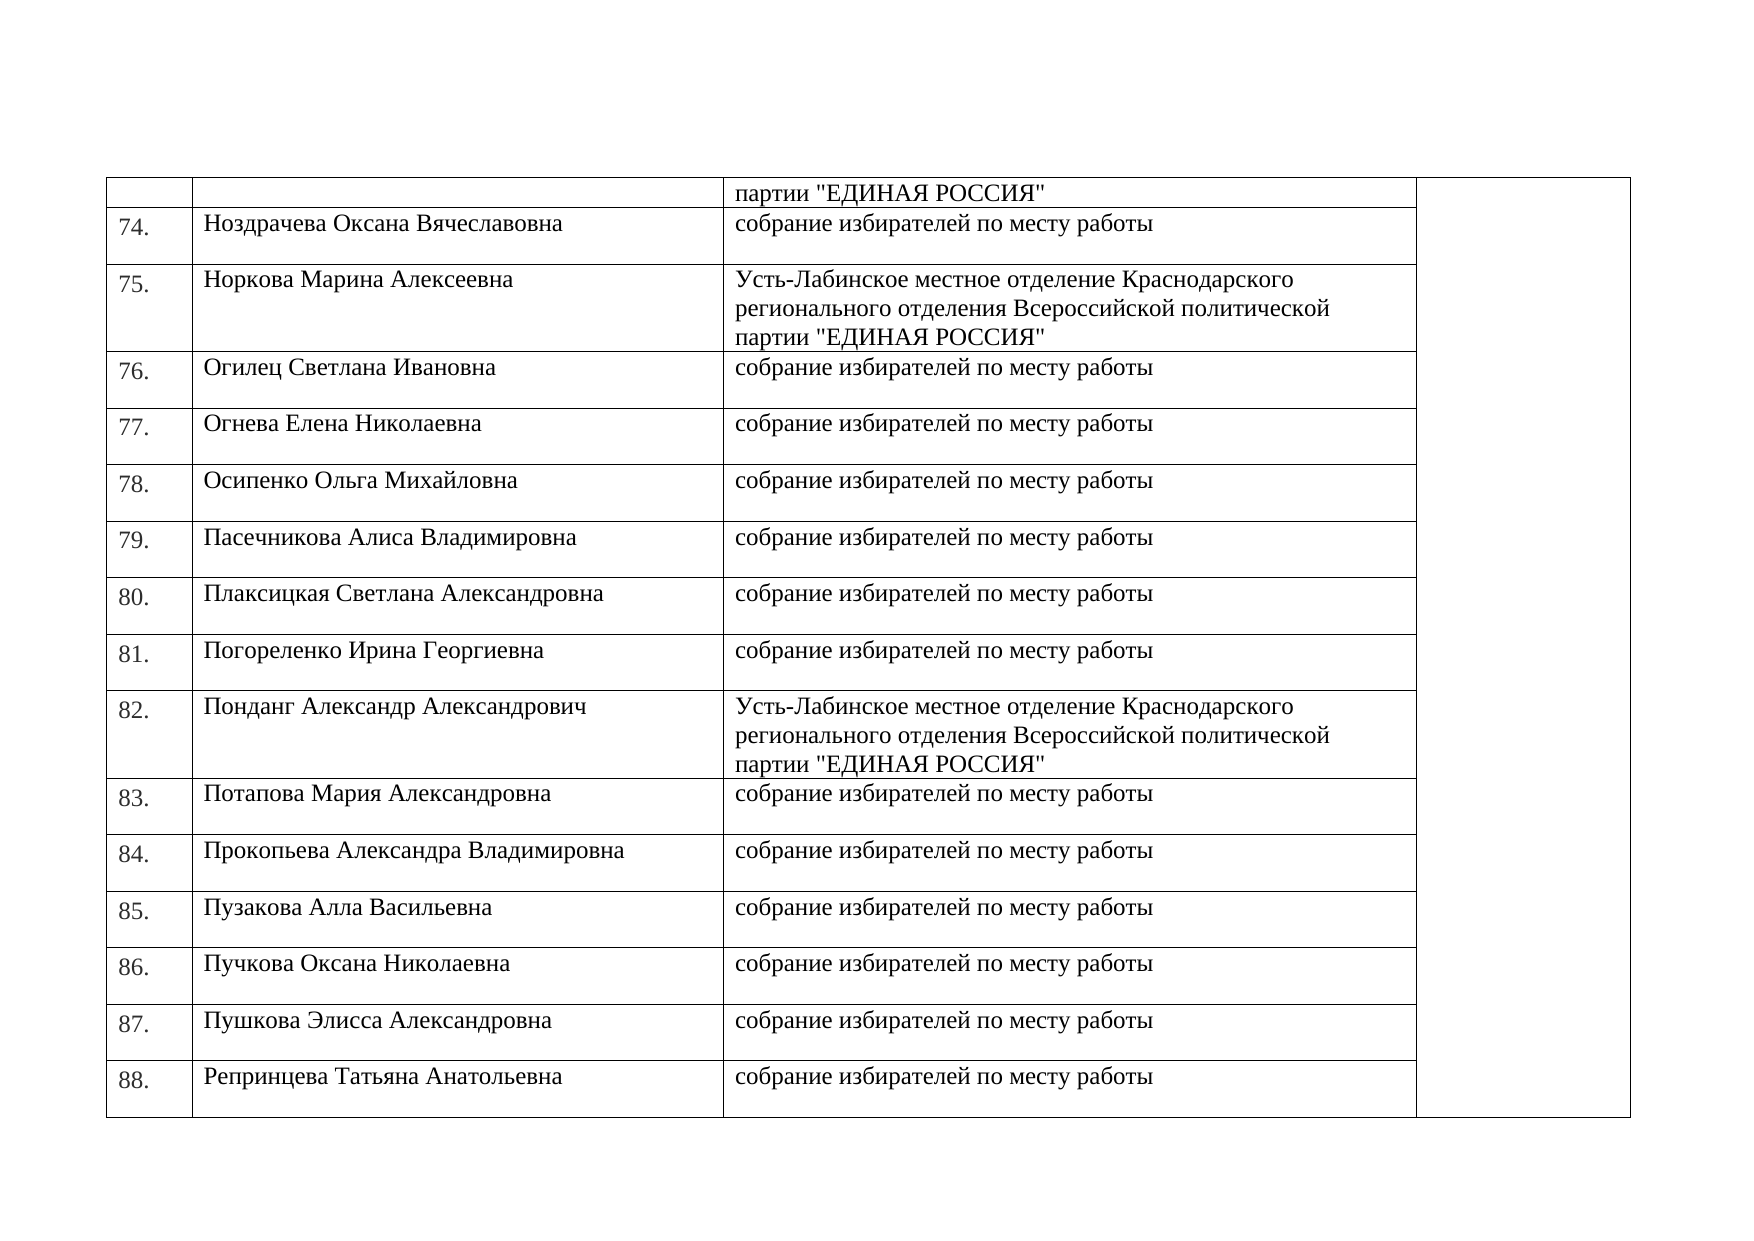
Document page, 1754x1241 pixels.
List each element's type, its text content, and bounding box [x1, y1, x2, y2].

table_cell собрание избирателей по месту работы [724, 352, 1416, 407]
table_cell [107, 352, 192, 407]
table_cell Потапова Мария Александровна [193, 779, 723, 834]
table_cell собрание избирателей по месту работы [724, 948, 1416, 1004]
table_cell Усть-Лабинское местное отделение Краснодарского регионального отделения Всероссийской политической партии "ЕДИНАЯ РОССИЯ" [724, 691, 1416, 777]
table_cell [193, 178, 723, 207]
table_cell собрание избирателей по месту работы [724, 1005, 1416, 1060]
table_cell Пушкова Элисса Александровна [193, 1005, 723, 1060]
table_cell собрание избирателей по месту работы [724, 522, 1416, 577]
table_cell Плаксицкая Светлана Александровна [193, 578, 723, 634]
table_cell Пасечникова Алиса Владимировна [193, 522, 723, 577]
table_cell Огилец Светлана Ивановна [193, 352, 723, 407]
table_cell собрание избирателей по месту работы [724, 779, 1416, 834]
table_cell [107, 1061, 192, 1117]
table_cell Пучкова Оксана Николаевна [193, 948, 723, 1004]
table_cell собрание избирателей по месту работы [724, 578, 1416, 634]
table_cell [107, 208, 192, 263]
table_cell Понданг Александр Александрович [193, 691, 723, 777]
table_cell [724, 178, 1416, 207]
table_cell собрание избирателей по месту работы [724, 835, 1416, 891]
table_cell [107, 409, 192, 464]
table_cell Прокопьева Александра Владимировна [193, 835, 723, 891]
table_cell Репринцева Татьяна Анатольевна [193, 1061, 723, 1117]
table_cell [107, 1005, 192, 1060]
table_cell [107, 779, 192, 834]
table_cell Ноздрачева Оксана Вячеславовна [193, 208, 723, 263]
table_cell Норкова Марина Алексеевна [193, 265, 723, 351]
table_cell [107, 835, 192, 891]
table_cell Усть-Лабинское местное отделение Краснодарского регионального отделения Всероссийской политической партии "ЕДИНАЯ РОССИЯ" [724, 265, 1416, 351]
table_cell собрание избирателей по месту работы [724, 208, 1416, 263]
table_cell Огнева Елена Николаевна [193, 409, 723, 464]
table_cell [724, 1061, 1416, 1117]
table_cell [107, 465, 192, 521]
table_cell Погореленко Ирина Георгиевна [193, 635, 723, 690]
table_cell [107, 578, 192, 634]
table_cell собрание избирателей по месту работы [724, 465, 1416, 521]
table_cell [107, 178, 192, 207]
table_cell [107, 265, 192, 351]
table_cell собрание избирателей по месту работы [724, 892, 1416, 947]
table_cell собрание избирателей по месту работы [724, 635, 1416, 690]
table_cell [107, 522, 192, 577]
table_cell Пузакова Алла Васильевна [193, 892, 723, 947]
table_cell [107, 948, 192, 1004]
table_cell собрание избирателей по месту работы [724, 409, 1416, 464]
table_cell [107, 635, 192, 690]
table_cell [107, 892, 192, 947]
table_cell [107, 691, 192, 777]
table_cell Осипенко Ольга Михайловна [193, 465, 723, 521]
